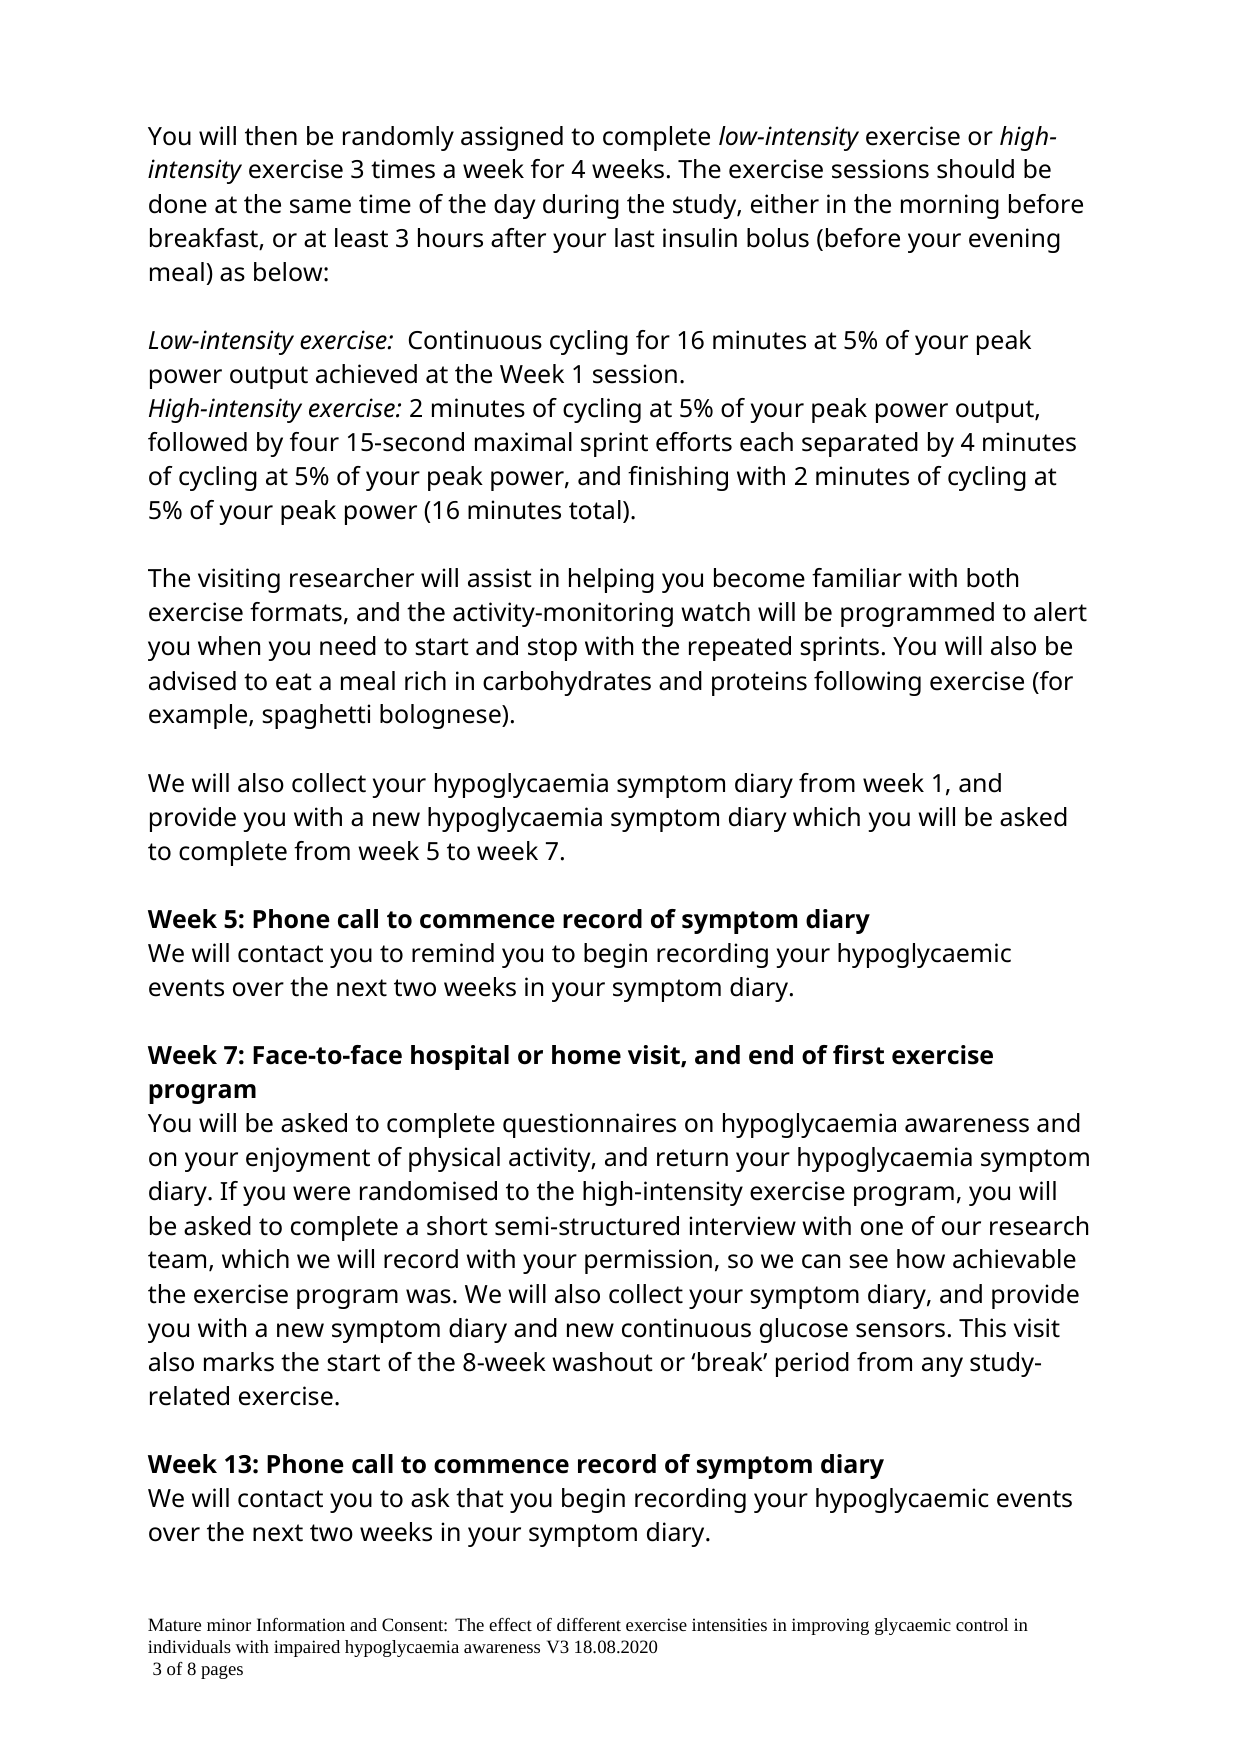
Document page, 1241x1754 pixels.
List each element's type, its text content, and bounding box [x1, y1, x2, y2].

text We will contact you to ask that you begin recording your hypoglycaemic events over the next two weeks in your symptom diary. [148, 1481, 1092, 1549]
text We will also collect your hypoglycaemia symptom diary from week 1, and provide you with a new hypoglycaemia symptom diary which you will be asked to complete from week 5 to week 7. [148, 765, 1092, 867]
text You will be asked to complete questionnaires on hypoglycaemia awareness and on your enjoyment of physical activity, and return your hypoglycaemia symptom diary. If you were randomised to the high-intensity exercise program, you will be asked to complete a short semi-structured interview with one of our research team, which we will record with your permission, so we can see how achievable the exercise program was. We will also collect your symptom diary, and provide you with a new symptom diary and new continuous glucose sensors. This visit also marks the start of the 8-week washout or ‘break’ period from any study-related exercise. [148, 1106, 1092, 1412]
text You will then be randomly assigned to complete low-intensity exercise or high-intensity exercise 3 times a week for 4 weeks. The exercise sessions should be done at the same time of the day during the study, either in the morning before breakfast, or at least 3 hours after your last insulin bolus (before your evening meal) as below: [148, 118, 1092, 288]
text Week 5: Phone call to commence record of symptom diary [148, 902, 1092, 936]
text High-intensity exercise: 2 minutes of cycling at 5% of your peak power output, followed by four 15-second maximal sprint efforts each separated by 4 minutes of cycling at 5% of your peak power, and finishing with 2 minutes of cycling at 5% of your peak power (16 minutes total). [148, 391, 1092, 527]
text We will contact you to remind you to begin recording your hypoglycaemic events over the next two weeks in your symptom diary. [148, 936, 1092, 1004]
text Week 7: Face-to-face hospital or home visit, and end of first exercise program [148, 1038, 1092, 1106]
text The visiting researcher will assist in helping you become familiar with both exercise formats, and the activity-monitoring watch will be programmed to alert you when you need to start and stop with the repeated sprints. You will also be advised to eat a meal rich in carbohydrates and proteins following exercise (for example, spaghetti bolognese). [148, 561, 1092, 731]
text Week 13: Phone call to commence record of symptom diary [148, 1447, 1092, 1481]
text Low-intensity exercise: Continuous cycling for 16 minutes at 5% of your peak power output achieved at the Week 1 session. [148, 322, 1092, 391]
